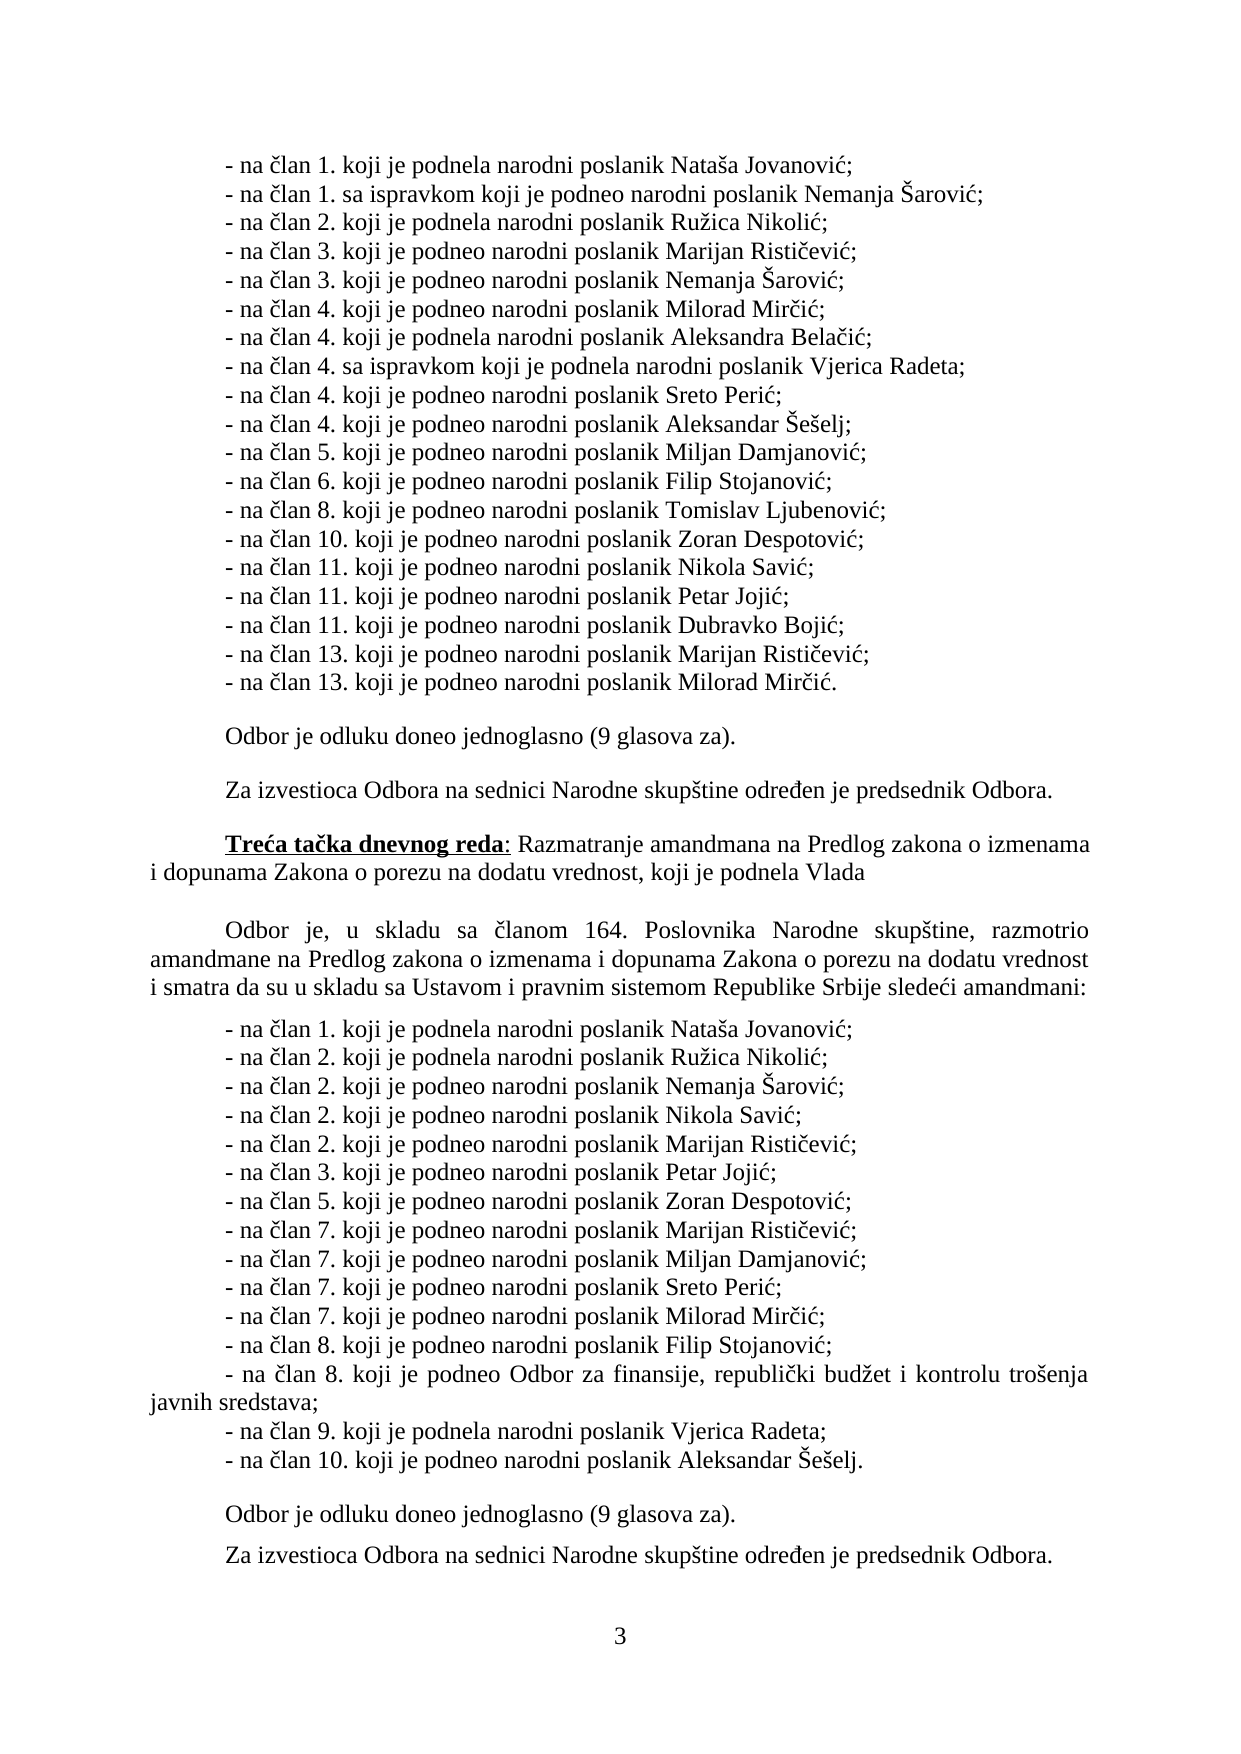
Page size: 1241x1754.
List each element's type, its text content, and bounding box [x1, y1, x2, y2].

text - na član 1. sa ispravkom koji je podneo narodni poslanik Nemanja Šarović; [150, 179, 1090, 207]
text - na član 10. koji je podneo narodni poslanik Aleksandar Šešelj. [150, 1445, 1090, 1474]
text - na član 2. koji je podneo narodni poslanik Nikola Savić; [150, 1100, 1090, 1129]
text - na član 9. koji je podnela narodni poslanik Vjerica Radeta; [150, 1416, 1090, 1445]
text Odbor je odluku doneo jednoglasno (9 glasova za). [150, 721, 1090, 750]
text - na član 8. koji je podneo narodni poslanik Filip Stojanović; [150, 1330, 1090, 1359]
text - na član 2. koji je podnela narodni poslanik Ružica Nikolić; [150, 1042, 1090, 1071]
text - na član 6. koji je podneo narodni poslanik Filip Stojanović; [150, 466, 1090, 495]
text - na član 3. koji je podneo narodni poslanik Petar Jojić; [150, 1157, 1090, 1186]
text - na član 10. koji je podneo narodni poslanik Zoran Despotović; [150, 524, 1090, 552]
text Za izvestioca Odbora na sednici Narodne skupštine određen je predsednik Odbora. [150, 775, 1090, 804]
text Odbor je, u skladu sa članom 164. Poslovnika Narodne skupštine, razmotrio amandmane na Predlog zakona o izmenama i dopunama Zakona o porezu na dodatu vrednost i smatra da su u skladu sa Ustavom i pravnim sistemom Republike Srbije sledeći amandmani: [150, 915, 1090, 1001]
text - na član 3. koji je podneo narodni poslanik Nemanja Šarović; [150, 265, 1090, 294]
text - na član 2. koji je podneo narodni poslanik Nemanja Šarović; [150, 1071, 1090, 1100]
text - na član 2. koji je podneo narodni poslanik Marijan Rističević; [150, 1129, 1090, 1157]
text Treća tačka dnevnog reda: Razmatranje amandmana na Predlog zakona o izmenama i dopunama Zakona o porezu na dodatu vrednost, koji je podnela Vlada [150, 829, 1090, 886]
text - na član 2. koji je podnela narodni poslanik Ružica Nikolić; [150, 207, 1090, 236]
text - na član 11. koji je podneo narodni poslanik Nikola Savić; [150, 552, 1090, 581]
text - na član 8. koji je podneo narodni poslanik Tomislav Ljubenović; [150, 495, 1090, 524]
text - na član 4. koji je podneo narodni poslanik Sreto Perić; [150, 380, 1090, 409]
text - na član 3. koji je podneo narodni poslanik Marijan Rističević; [150, 236, 1090, 265]
text Za izvestioca Odbora na sednici Narodne skupštine određen je predsednik Odbora. [150, 1540, 1090, 1569]
text - na član 11. koji je podneo narodni poslanik Petar Jojić; [150, 581, 1090, 610]
text - na član 13. koji je podneo narodni poslanik Marijan Rističević; [150, 639, 1090, 667]
text - na član 1. koji je podnela narodni poslanik Nataša Jovanović; [150, 1014, 1090, 1042]
text - na član 7. koji je podneo narodni poslanik Miljan Damjanović; [150, 1244, 1090, 1272]
text - na član 13. koji je podneo narodni poslanik Milorad Mirčić. [150, 667, 1090, 696]
text - na član 5. koji je podneo narodni poslanik Miljan Damjanović; [150, 437, 1090, 466]
text - na član 8. koji je podneo Odbor za finansije, republički budžet i kontrolu trošenja javnih sredstava; [150, 1359, 1090, 1416]
text - na član 4. koji je podneo narodni poslanik Milorad Mirčić; [150, 294, 1090, 322]
text - na član 5. koji je podneo narodni poslanik Zoran Despotović; [150, 1186, 1090, 1215]
text - na član 11. koji je podneo narodni poslanik Dubravko Bojić; [150, 610, 1090, 639]
text - na član 7. koji je podneo narodni poslanik Milorad Mirčić; [150, 1301, 1090, 1330]
text - na član 4. sa ispravkom koji je podnela narodni poslanik Vjerica Radeta; [150, 351, 1090, 380]
text Odbor je odluku doneo jednoglasno (9 glasova za). [150, 1499, 1090, 1527]
text - na član 4. koji je podnela narodni poslanik Aleksandra Belačić; [150, 322, 1090, 351]
text - na član 7. koji je podneo narodni poslanik Sreto Perić; [150, 1272, 1090, 1301]
text - na član 7. koji je podneo narodni poslanik Marijan Rističević; [150, 1215, 1090, 1244]
text - na član 4. koji je podneo narodni poslanik Aleksandar Šešelj; [150, 409, 1090, 437]
text - na član 1. koji je podnela narodni poslanik Nataša Jovanović; [150, 150, 1090, 179]
